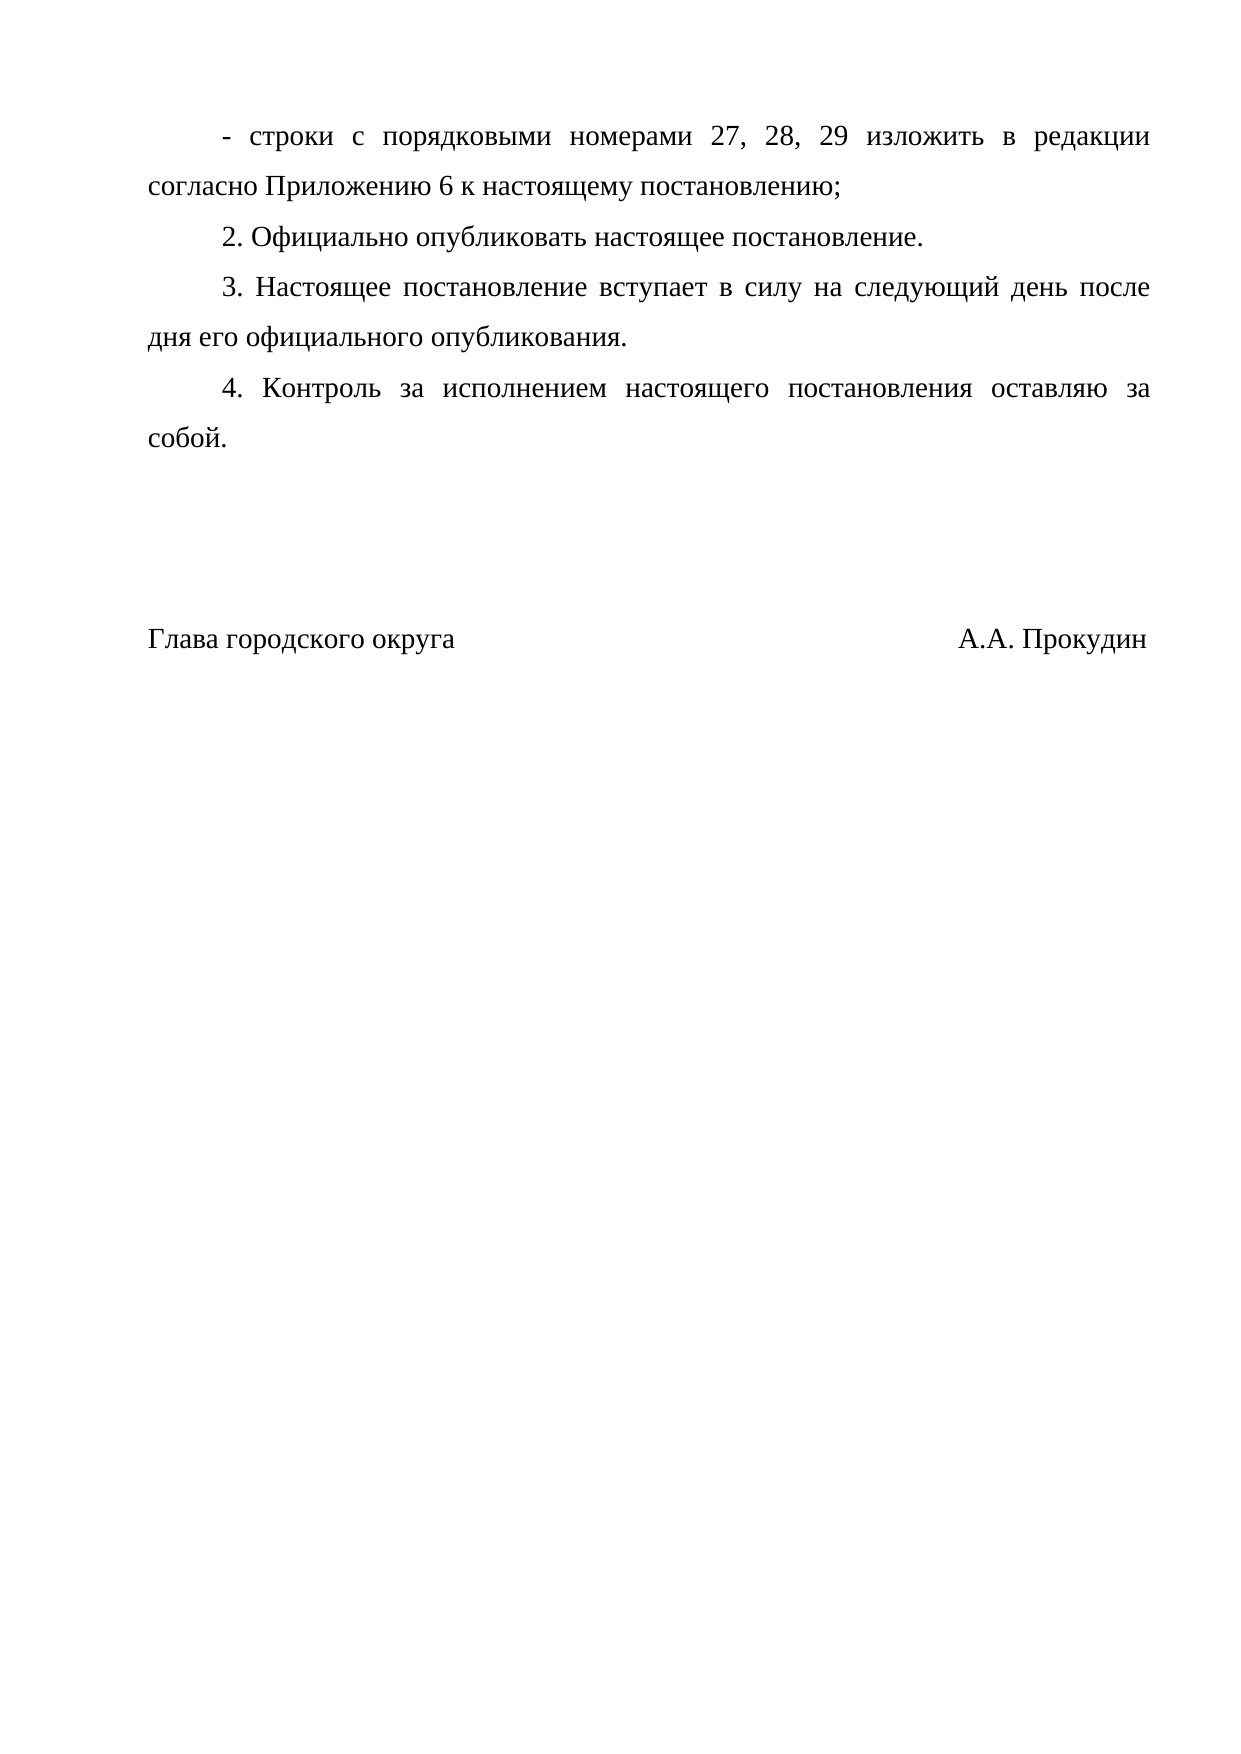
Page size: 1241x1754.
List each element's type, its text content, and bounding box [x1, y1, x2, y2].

list - строки с порядковыми номерами 27, 28, 29 изложить в редакции согласно Приложению 6 к настоящему постановлению; [148, 118, 1152, 202]
list 3. Настоящее постановление вступает в силу на следующий день после дня его официального опубликования. [148, 269, 1152, 353]
list Глава городского округа А.А. Прокудин [148, 621, 1152, 655]
list 2. Официально опубликовать настоящее постановление. [148, 219, 1152, 252]
list 4. Контроль за исполнением настоящего постановления оставляю за собой. [148, 370, 1152, 454]
